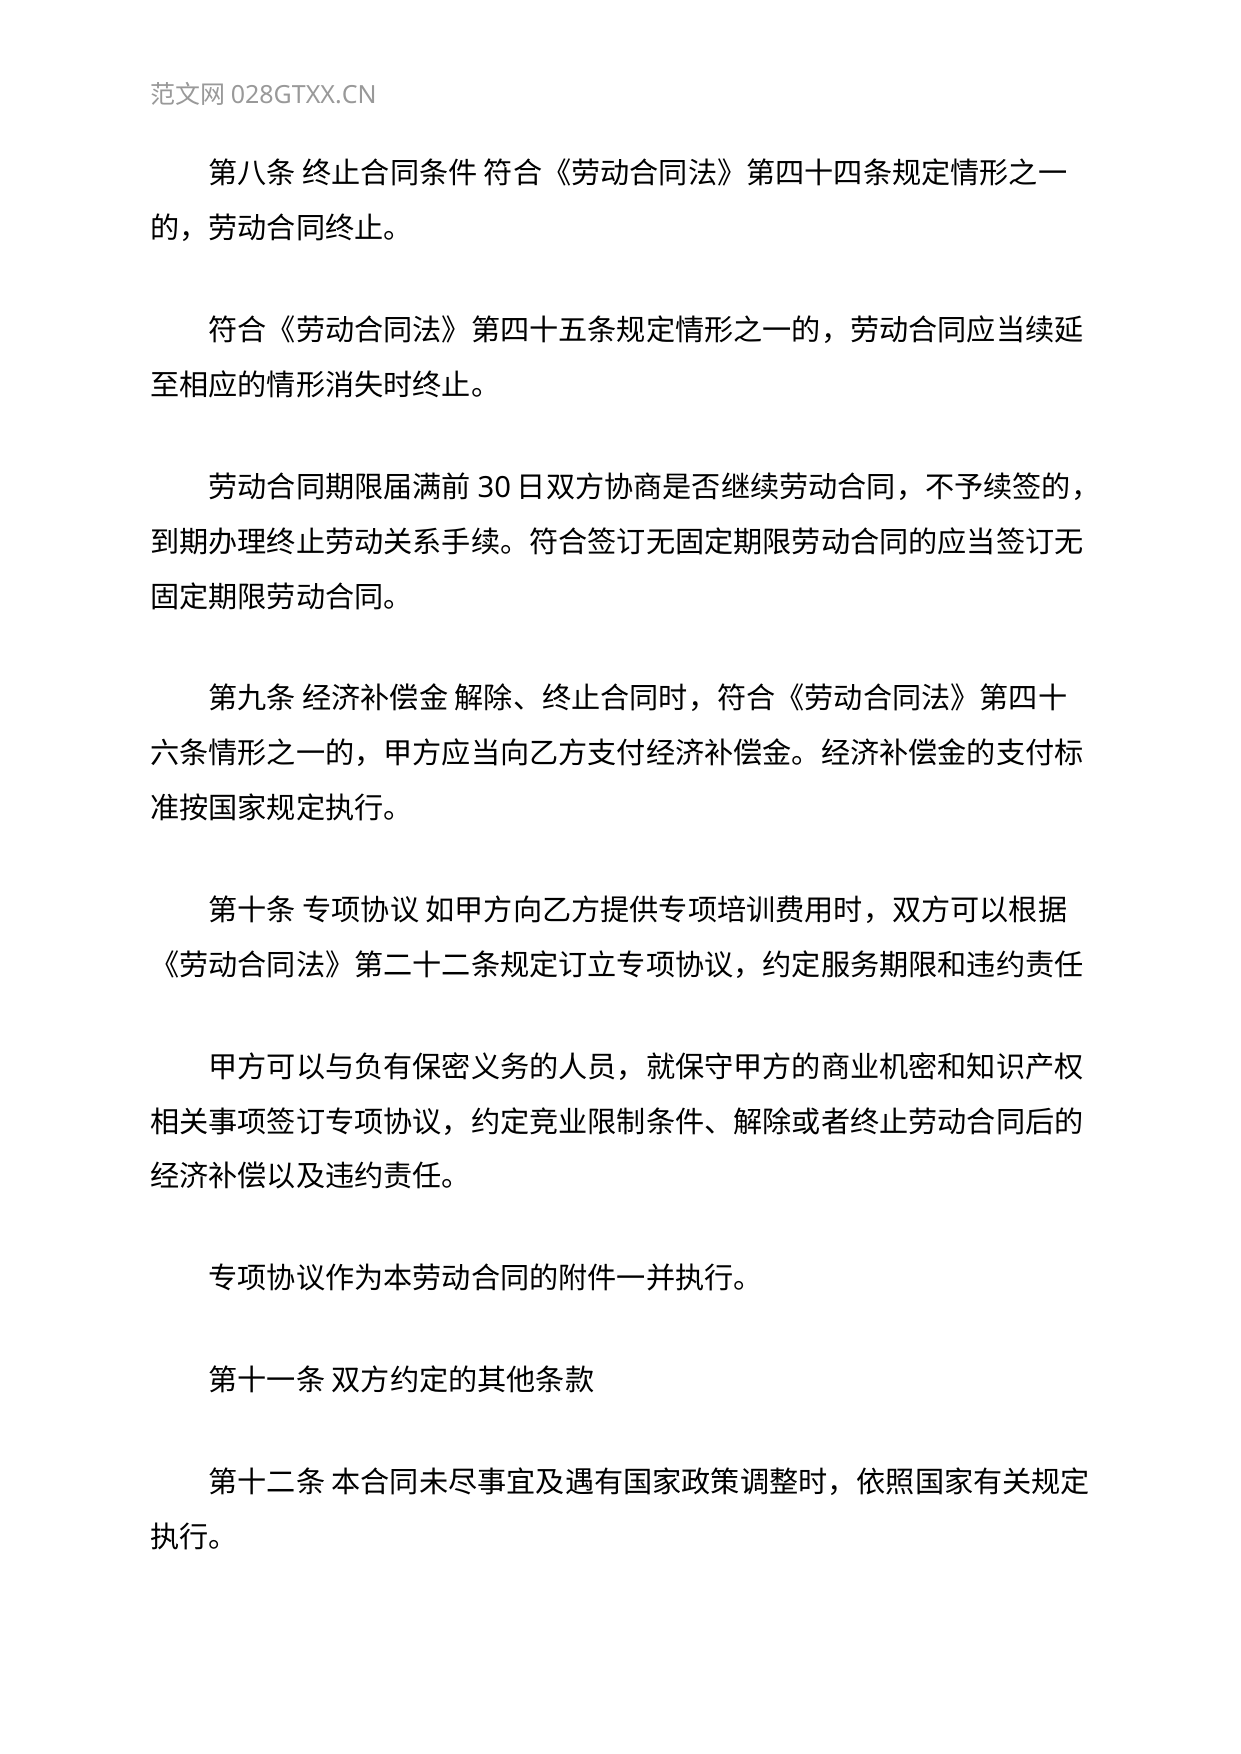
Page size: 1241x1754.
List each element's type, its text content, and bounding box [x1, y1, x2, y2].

text 符合《劳动合同法》第四十五条规定情形之一的，劳动合同应当续延至相应的情形消失时终止。 [150, 307, 1090, 404]
text 第十二条 本合同未尽事宜及遇有国家政策调整时，依照国家有关规定执行。 [150, 1458, 1090, 1556]
text 劳动合同期限届满前 30日双方协商是否继续劳动合同，不予续签的，到期办理终止劳动关系手续。符合签订无固定期限劳动合同的应当签订无固定期限劳动合同。 [150, 463, 1090, 616]
text 第十条 专项协议 如甲方向乙方提供专项培训费用时，双方可以根据《劳动合同法》第二十二条规定订立专项协议，约定服务期限和违约责任 [150, 887, 1090, 984]
text 第九条 经济补偿金 解除、终止合同时，符合《劳动合同法》第四十六条情形之一的，甲方应当向乙方支付经济补偿金。经济补偿金的支付标准按国家规定执行。 [150, 675, 1090, 827]
text 第十一条 双方约定的其他条款 [150, 1357, 1090, 1399]
text 专项协议作为本劳动合同的附件一并执行。 [150, 1255, 1090, 1297]
text 第八条 终止合同条件 符合《劳动合同法》第四十四条规定情形之一的，劳动合同终止。 [150, 150, 1090, 247]
text 甲方可以与负有保密义务的人员，就保守甲方的商业机密和知识产权相关事项签订专项协议，约定竞业限制条件、解除或者终止劳动合同后的经济补偿以及违约责任。 [150, 1043, 1090, 1195]
